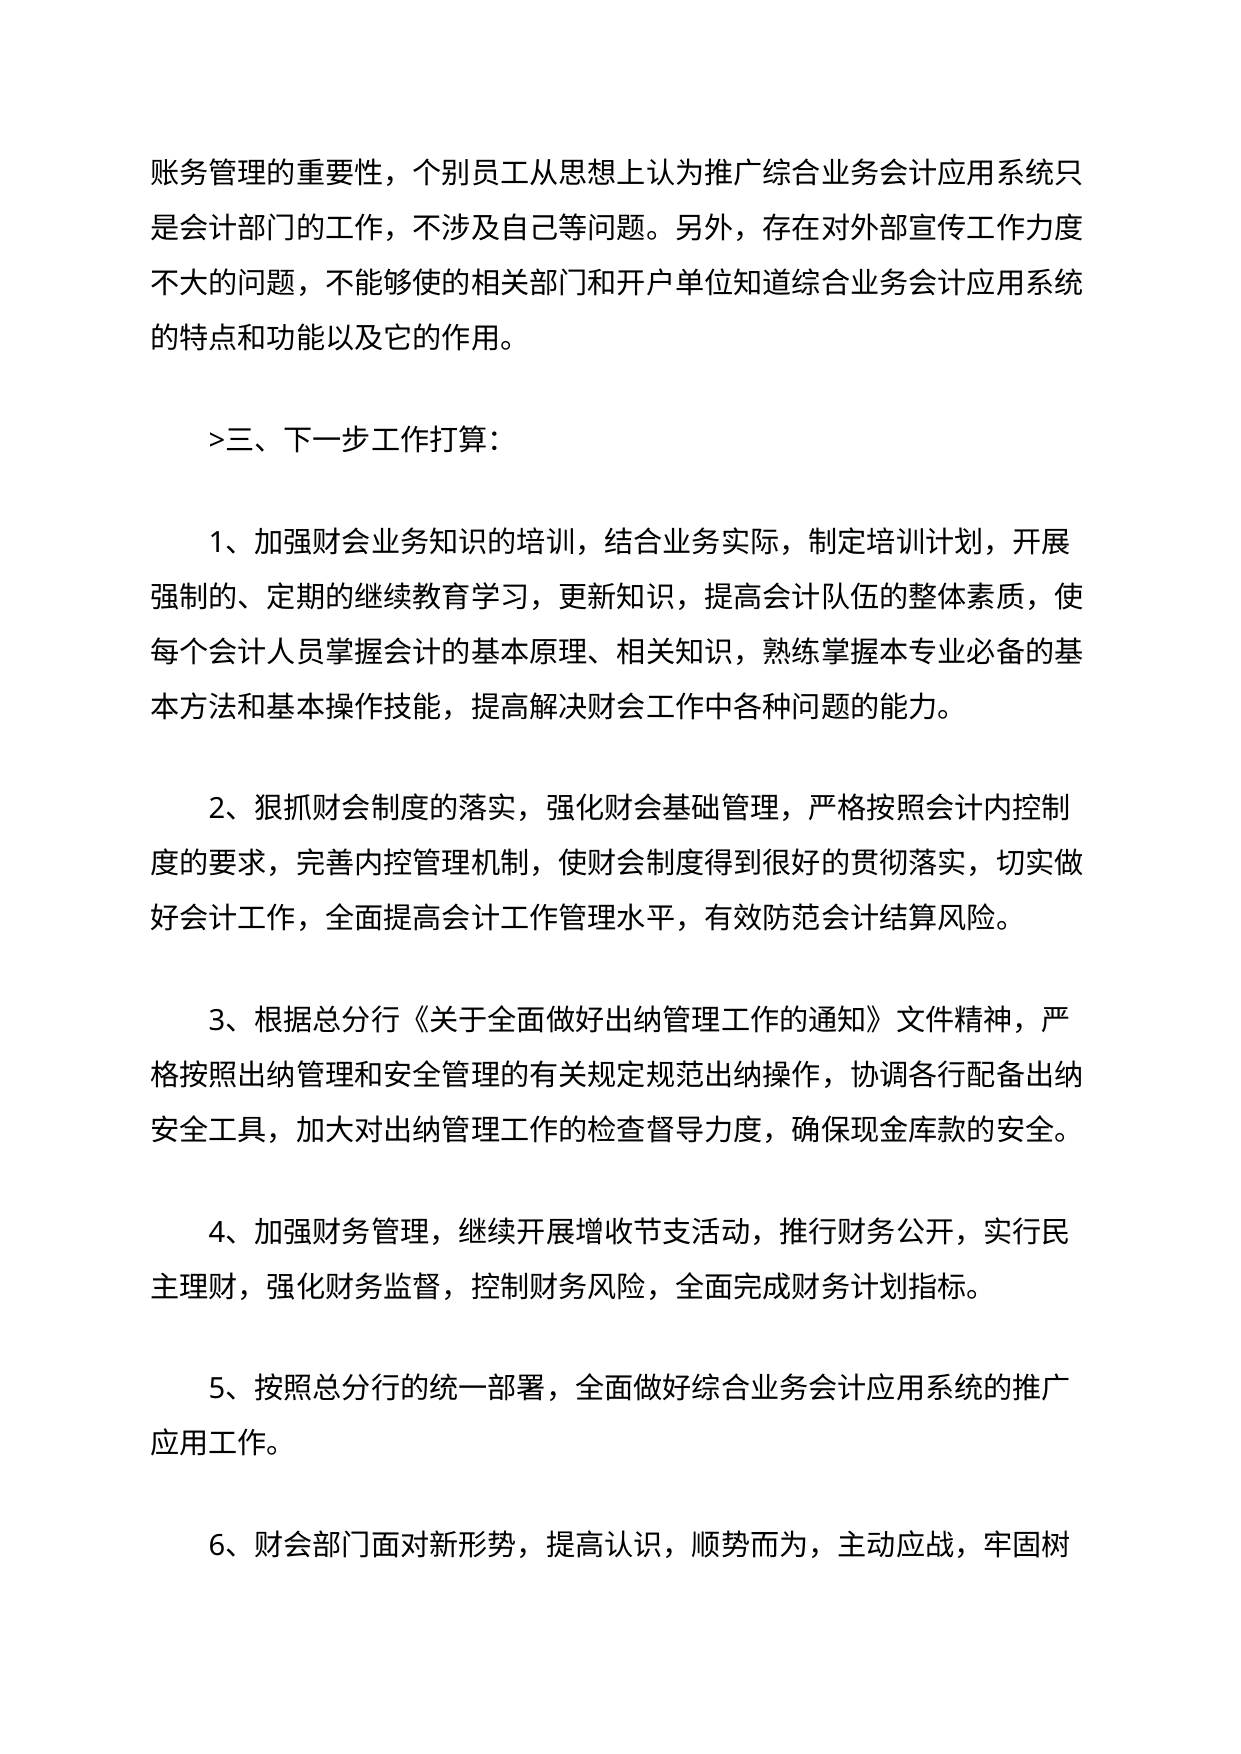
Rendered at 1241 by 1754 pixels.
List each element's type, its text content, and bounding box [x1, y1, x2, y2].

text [150, 1522, 1090, 1564]
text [150, 150, 1090, 357]
text 5、按照总分行的统一部署，全面做好综合业务会计应用系统的推广应用工作。 [150, 1365, 1090, 1462]
text 3、根据总分行《关于全面做好出纳管理工作的通知》文件精神，严格按照出纳管理和安全管理的有关规定规范出纳操作，协调各行配备出纳安全工具，加大对出纳管理工作的检查督导力度，确保现金库款的安全。 [150, 997, 1090, 1149]
text 1、加强财会业务知识的培训，结合业务实际，制定培训计划，开展强制的、定期的继续教育学习，更新知识，提高会计队伍的整体素质，使每个会计人员掌握会计的基本原理、相关知识，熟练掌握本专业必备的基本方法和基本操作技能，提高解决财会工作中各种问题的能力。 [150, 518, 1090, 726]
text 4、加强财务管理，继续开展增收节支活动，推行财务公开，实行民主理财，强化财务监督，控制财务风险，全面完成财务计划指标。 [150, 1208, 1090, 1306]
text >三、下一步工作打算： [150, 416, 1090, 459]
text 2、狠抓财会制度的落实，强化财会基础管理，严格按照会计内控制度的要求，完善内控管理机制，使财会制度得到很好的贯彻落实，切实做好会计工作，全面提高会计工作管理水平，有效防范会计结算风险。 [150, 785, 1090, 937]
